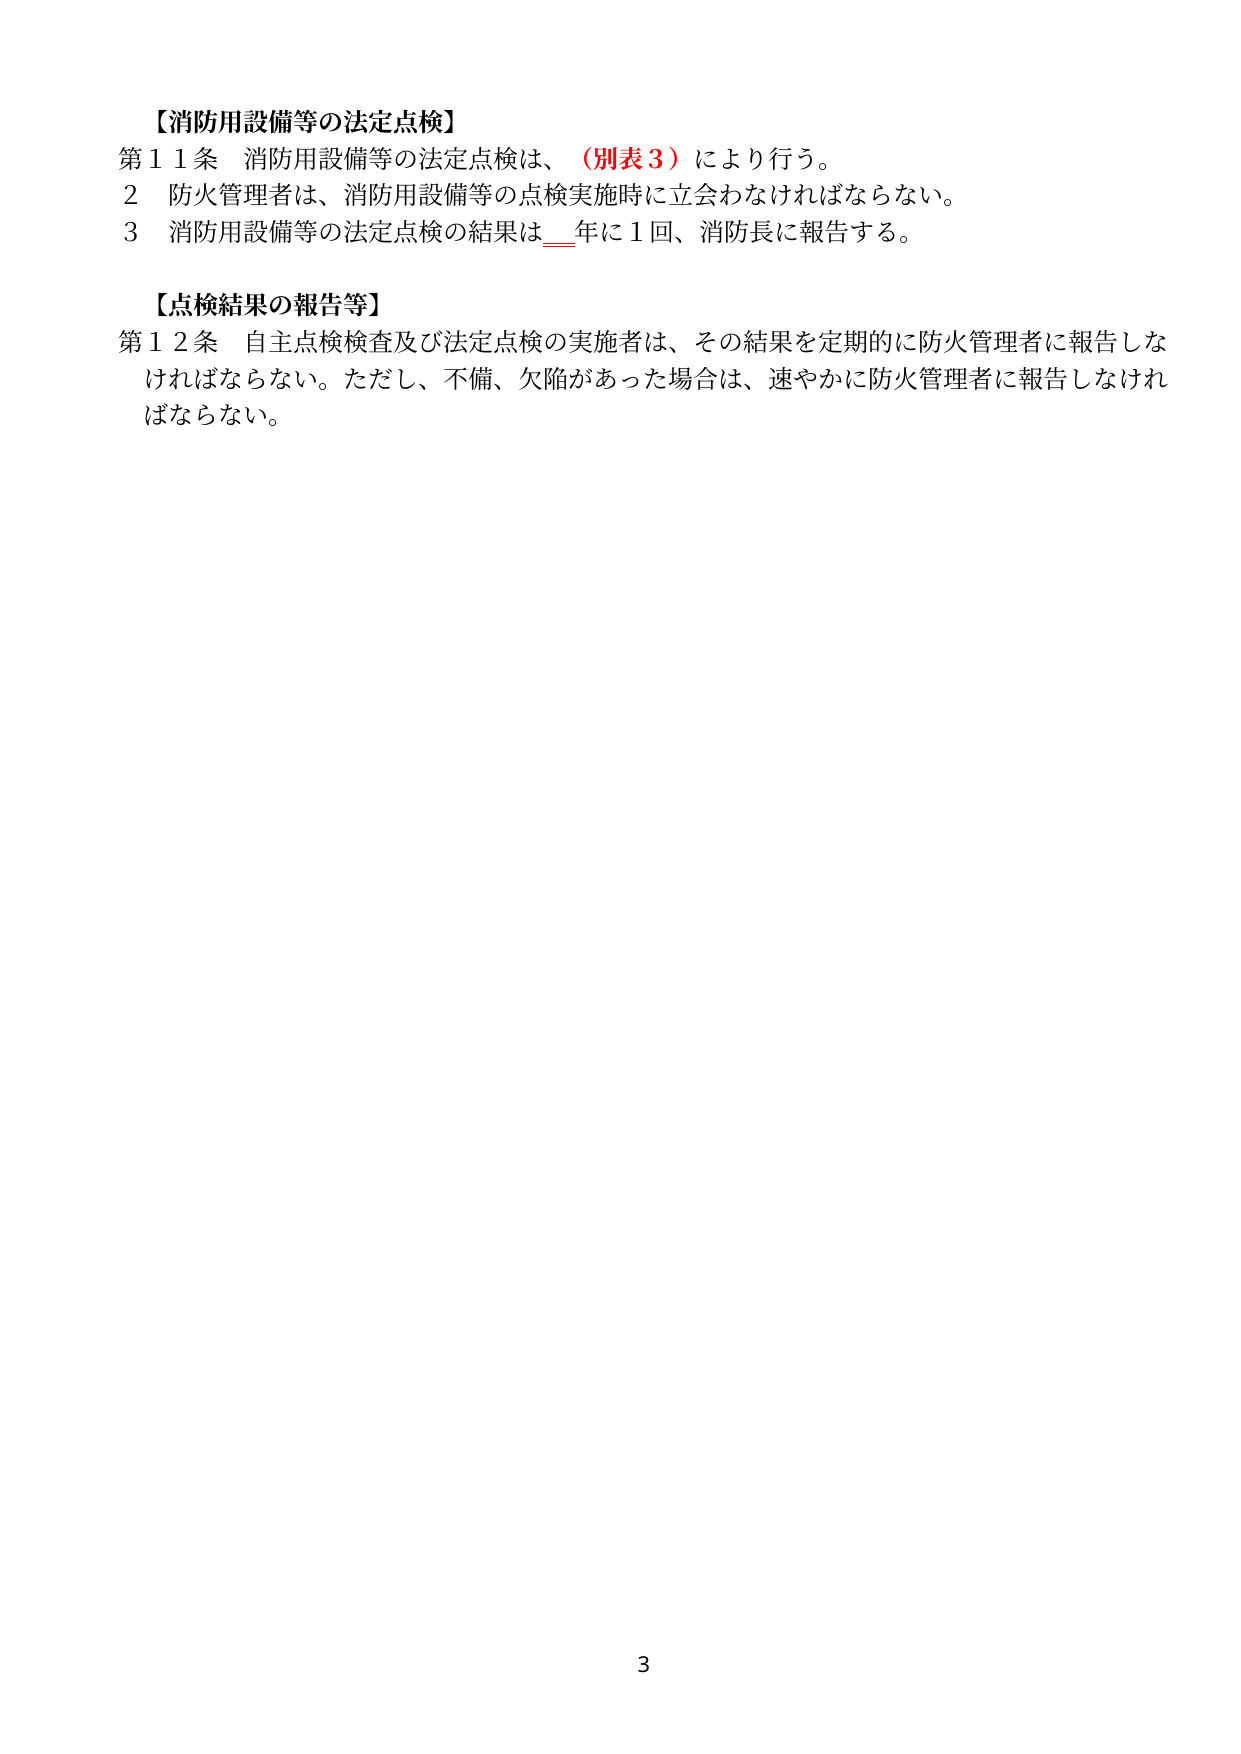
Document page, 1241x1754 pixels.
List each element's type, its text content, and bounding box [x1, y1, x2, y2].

text ３ 消防用設備等の法定点検の結果は 年に１回、消防長に報告する。 [118, 212, 1169, 249]
text 【点検結果の報告等】 [118, 286, 1169, 322]
text 第１２条 自主点検検査及び法定点検の実施者は、その結果を定期的に防火管理者に報告しなければならない。ただし、不備、欠陥があった場合は、速やかに防火管理者に報告しなければならない。 [118, 322, 1169, 432]
text 第１１条 消防用設備等の法定点検は、（別表３）により行う。 [118, 139, 1169, 176]
text ２ 防火管理者は、消防用設備等の点検実施時に立会わなければならない。 [118, 176, 1169, 212]
text 【消防用設備等の法定点検】 [118, 102, 1169, 139]
